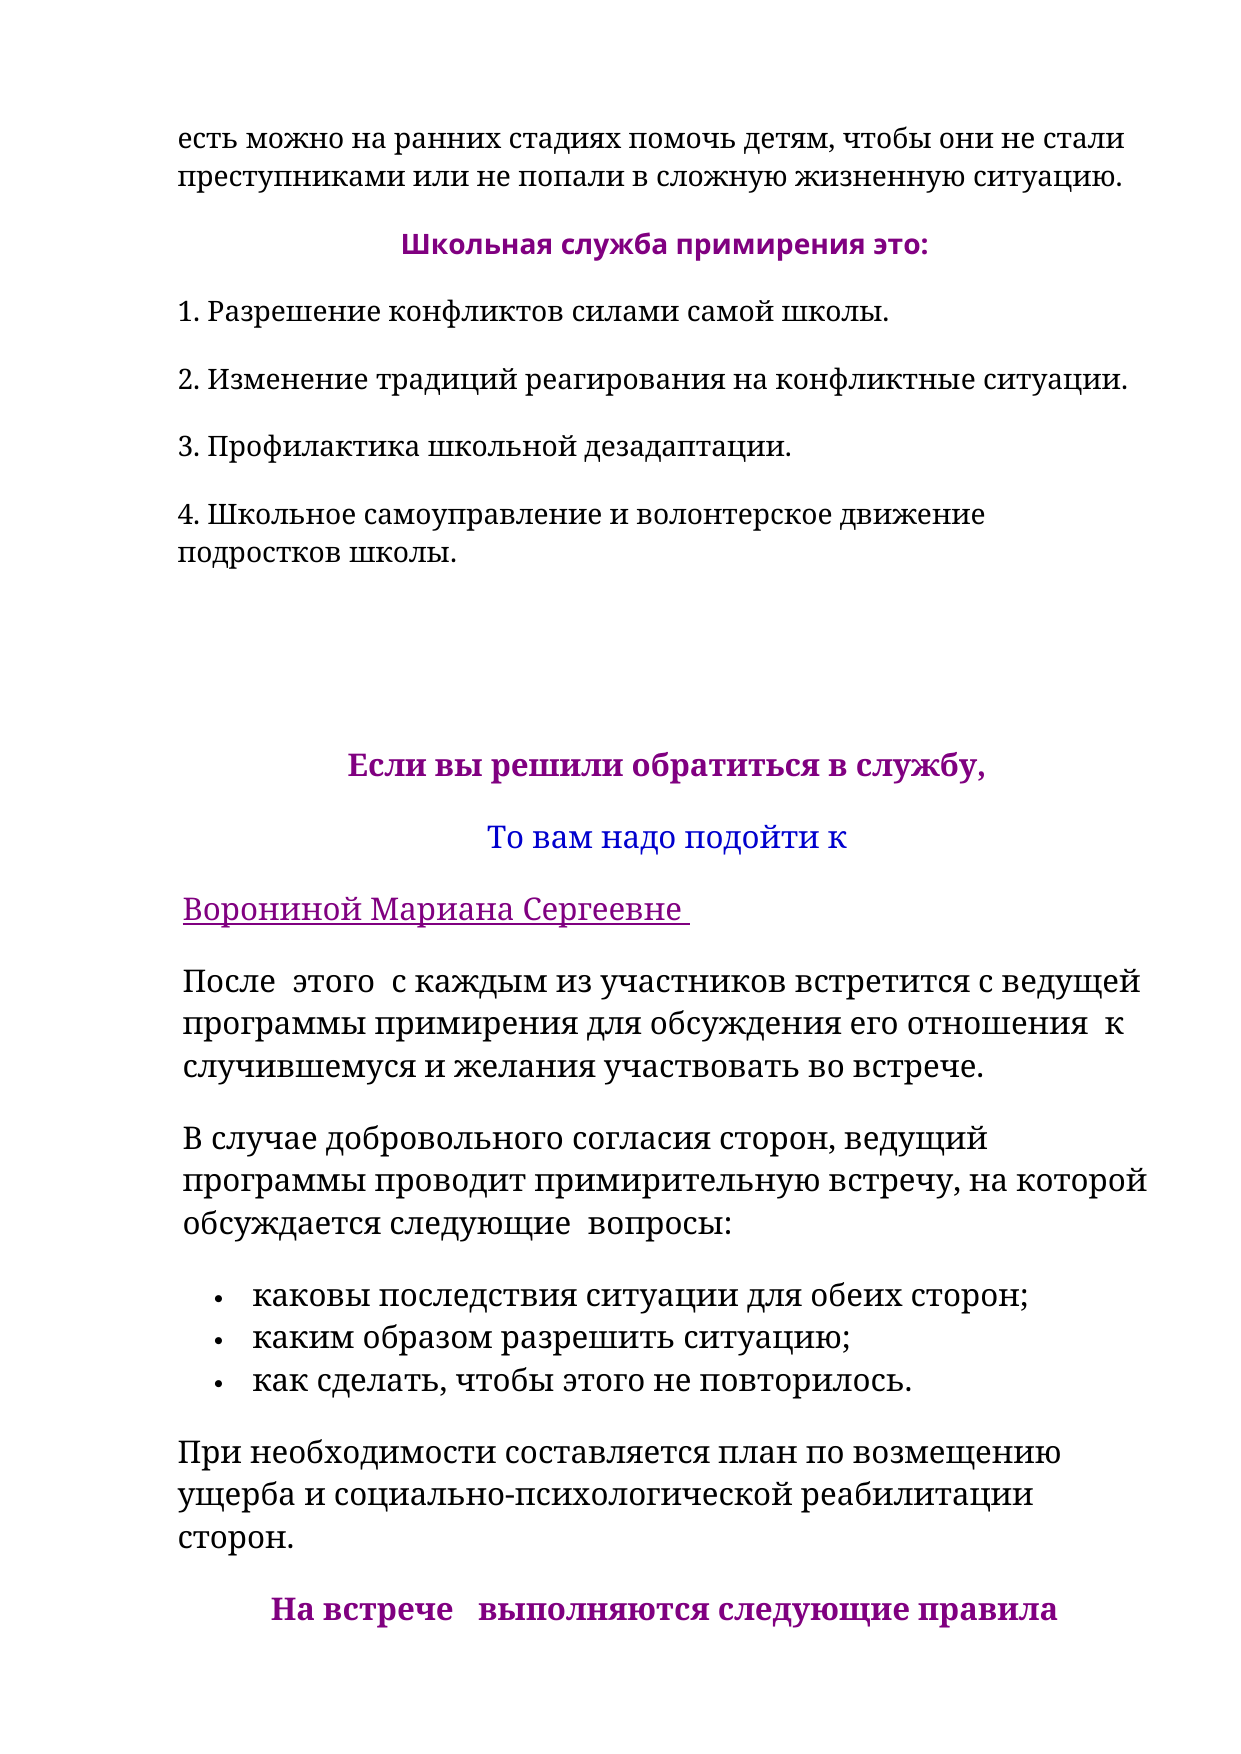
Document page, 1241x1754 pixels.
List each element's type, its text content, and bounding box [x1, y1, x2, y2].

text В случае добровольного согласия сторон, ведущий программы проводит примирительную встречу, на которой обсуждается следующие вопросы: [182, 1116, 1152, 1243]
text 1. Разрешение конфликтов силами самой школы. [177, 291, 1152, 330]
text Ворониной Мариана Сергеевне [182, 887, 1152, 929]
text Если вы решили обратиться в службу, [182, 743, 1152, 786]
list как сделать, чтобы этого не повторилось. [215, 1358, 1152, 1400]
text 2. Изменение традиций реагирования на конфликтные ситуации. [177, 359, 1152, 397]
text После этого с каждым из участников встретится с ведущей программы примирения для обсуждения его отношения к случившемуся и желания участвовать во встрече. [182, 959, 1152, 1086]
text На встрече выполняются следующие правила [177, 1587, 1152, 1629]
text ​Школьная служба примирения это: [177, 224, 1152, 262]
text То вам надо подойти к [182, 815, 1152, 858]
text При необходимости составляется план по возмещению ущерба и социально-психологической реабилитации сторон. [177, 1429, 1152, 1557]
text 3. Профилактика школьной дезадаптации. [177, 426, 1152, 465]
list каким образом разрешить ситуацию; [215, 1315, 1152, 1358]
list каковы последствия ситуации для обеих сторон; [215, 1273, 1152, 1315]
text 4. Школьное самоуправление и волонтерское движение подростков школы. [177, 494, 1152, 571]
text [177, 118, 1152, 195]
